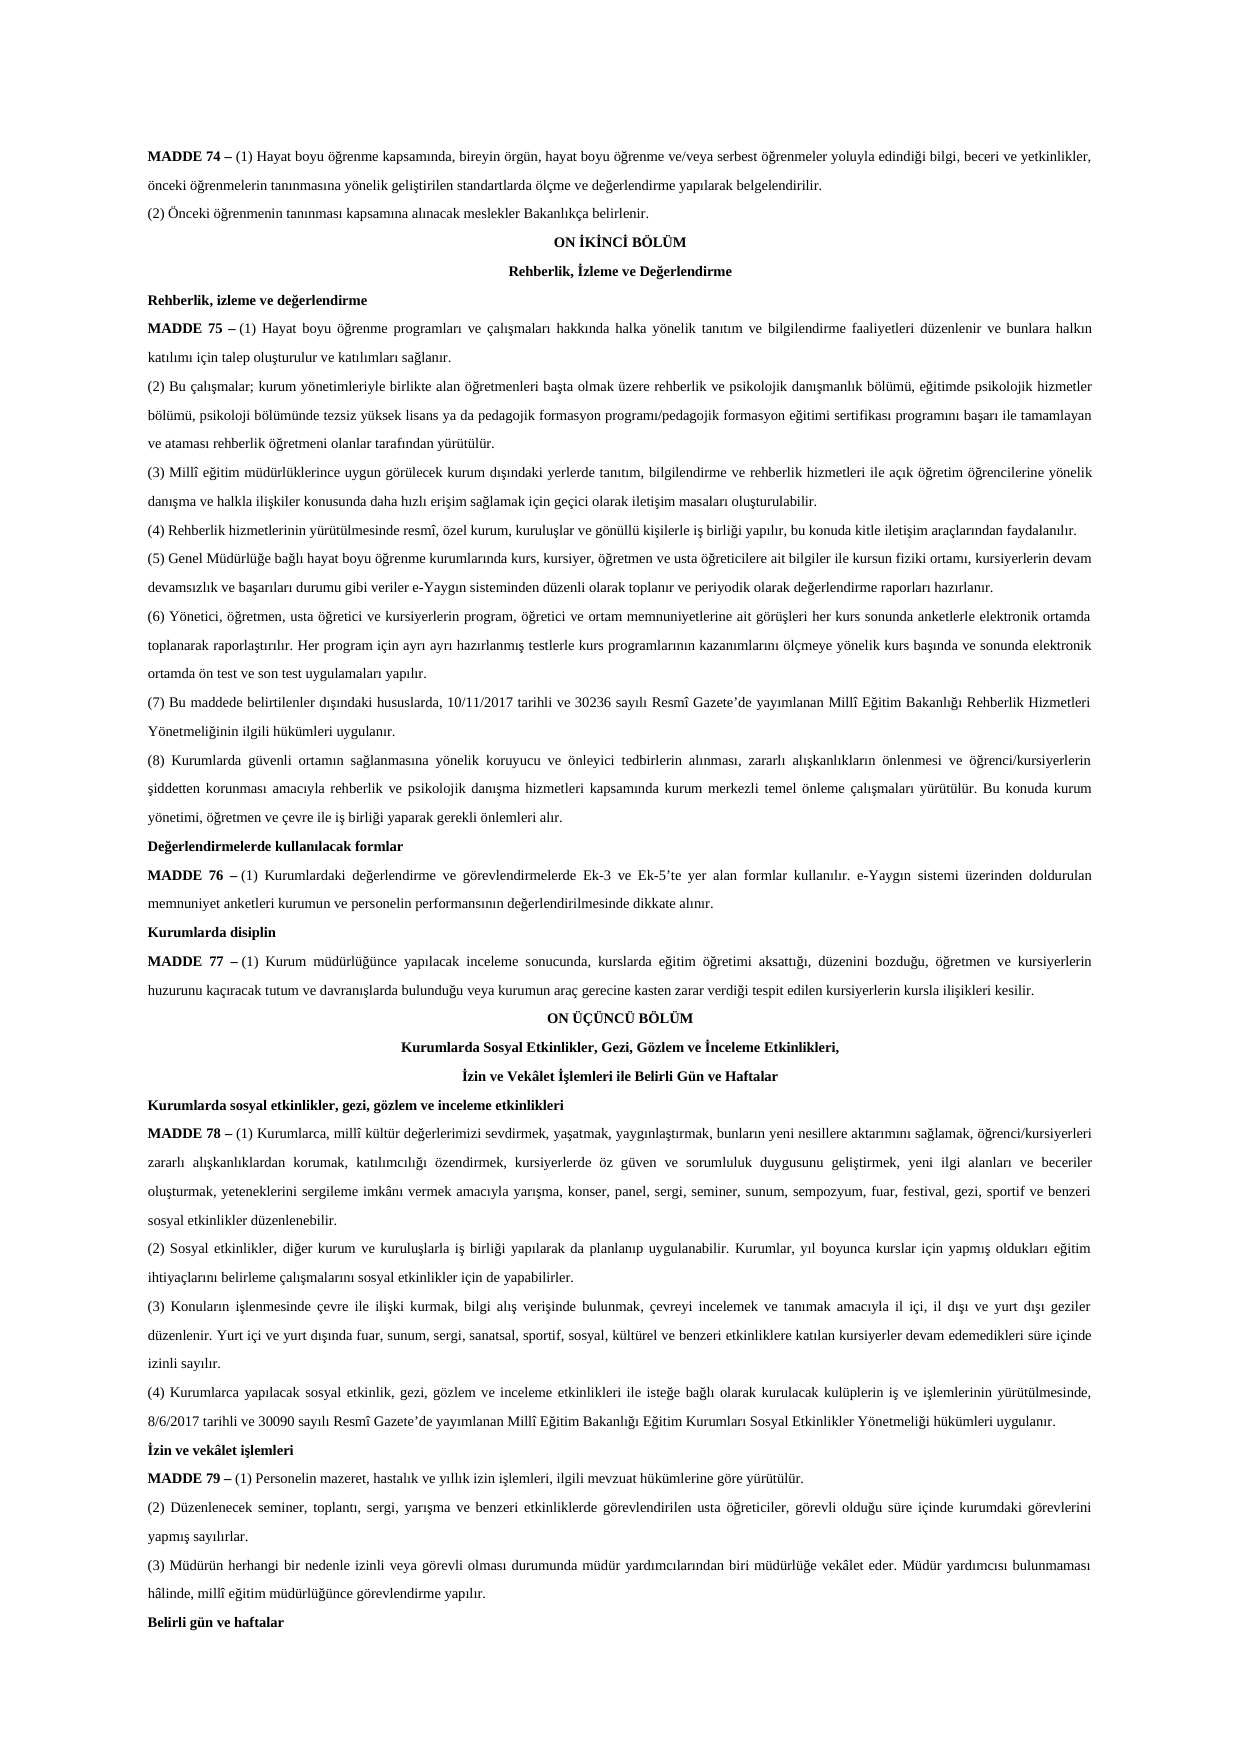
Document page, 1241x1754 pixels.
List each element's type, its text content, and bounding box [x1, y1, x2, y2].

text Değerlendirmelerde kullanılacak formlar [147, 826, 1092, 854]
text (3) Konuların işlenmesinde çevre ile ilişki kurmak, bilgi alış verişinde bulunmak, çevreyi incelemek ve tanımak amacıyla il içi, il dışı ve yurt dışı geziler düzenlenir. Yurt içi ve yurt dışında fuar, sunum, sergi, sanatsal, sportif, sosyal, kültürel ve benzeri etkinliklere katılan kursiyerler devam edemedikleri süre içinde izinli sayılır. [147, 1286, 1092, 1372]
text Kurumlarda Sosyal Etkinlikler, Gezi, Gözlem ve İnceleme Etkinlikleri, [147, 1027, 1092, 1056]
text MADDE 78 – (1) Kurumlarca, millî kültür değerlerimizi sevdirmek, yaşatmak, yaygınlaştırmak, bunların yeni nesillere aktarımını sağlamak, öğrenci/kursiyerleri zararlı alışkanlıklardan korumak, katılımcılığı özendirmek, kursiyerlerde öz güven ve sorumluluk duygusunu geliştirmek, yeni ilgi alanları ve beceriler oluşturmak, yeteneklerini sergileme imkânı vermek amacıyla yarışma, konser, panel, sergi, seminer, sunum, sempozyum, fuar, festival, gezi, sportif ve benzeri sosyal etkinlikler düzenlenebilir. [147, 1113, 1092, 1228]
text (8) Kurumlarda güvenli ortamın sağlanmasına yönelik koruyucu ve önleyici tedbirlerin alınması, zararlı alışkanlıkların önlenmesi ve öğrenci/kursiyerlerin şiddetten korunması amacıyla rehberlik ve psikolojik danışma hizmetleri kapsamında kurum merkezli temel önleme çalışmaları yürütülür. Bu konuda kurum yönetimi, öğretmen ve çevre ile iş birliği yaparak gerekli önlemleri alır. [147, 739, 1092, 826]
text (2) Sosyal etkinlikler, diğer kurum ve kuruluşlarla iş birliği yapılarak da planlanıp uygulanabilir. Kurumlar, yıl boyunca kurslar için yapmış oldukları eğitim ihtiyaçlarını belirleme çalışmalarını sosyal etkinlikler için de yapabilirler. [147, 1228, 1092, 1286]
text Rehberlik, İzleme ve Değerlendirme [147, 251, 1092, 279]
text (4) Rehberlik hizmetlerinin yürütülmesinde resmî, özel kurum, kuruluşlar ve gönüllü kişilerle iş birliği yapılır, bu konuda kitle iletişim araçlarından faydalanılır. [147, 509, 1092, 538]
text MADDE 76 – (1) Kurumlardaki değerlendirme ve görevlendirmelerde Ek-3 ve Ek-5’te yer alan formlar kullanılır. e-Yaygın sistemi üzerinden doldurulan memnuniyet anketleri kurumun ve personelin performansının değerlendirilmesinde dikkate alınır. [147, 854, 1092, 912]
text ON İKİNCİ BÖLÜM [147, 222, 1092, 251]
text ON ÜÇÜNCÜ BÖLÜM [147, 998, 1092, 1027]
text (7) Bu maddede belirtilenler dışındaki hususlarda, 10/11/2017 tarihli ve 30236 sayılı Resmî Gazete’de yayımlanan Millî Eğitim Bakanlığı Rehberlik Hizmetleri Yönetmeliğinin ilgili hükümleri uygulanır. [147, 682, 1092, 739]
text (2) Önceki öğrenmenin tanınması kapsamına alınacak meslekler Bakanlıkça belirlenir. [147, 193, 1092, 222]
text (2) Bu çalışmalar; kurum yönetimleriyle birlikte alan öğretmenleri başta olmak üzere rehberlik ve psikolojik danışmanlık bölümü, eğitimde psikolojik hizmetler bölümü, psikoloji bölümünde tezsiz yüksek lisans ya da pedagojik formasyon programı/pedagojik formasyon eğitimi sertifikası programını başarı ile tamamlayan ve ataması rehberlik öğretmeni olanlar tarafından yürütülür. [147, 366, 1092, 452]
text MADDE 79 – (1) Personelin mazeret, hastalık ve yıllık izin işlemleri, ilgili mevzuat hükümlerine göre yürütülür. [147, 1458, 1092, 1487]
text İzin ve Vekâlet İşlemleri ile Belirli Gün ve Haftalar [147, 1056, 1092, 1084]
text (3) Millî eğitim müdürlüklerince uygun görülecek kurum dışındaki yerlerde tanıtım, bilgilendirme ve rehberlik hizmetleri ile açık öğretim öğrencilerine yönelik danışma ve halkla ilişkiler konusunda daha hızlı erişim sağlamak için geçici olarak iletişim masaları oluşturulabilir. [147, 452, 1092, 509]
text (3) Müdürün herhangi bir nedenle izinli veya görevli olması durumunda müdür yardımcılarından biri müdürlüğe vekâlet eder. Müdür yardımcısı bulunmaması hâlinde, millî eğitim müdürlüğünce görevlendirme yapılır. [147, 1544, 1092, 1602]
text (5) Genel Müdürlüğe bağlı hayat boyu öğrenme kurumlarında kurs, kursiyer, öğretmen ve usta öğreticilere ait bilgiler ile kursun fiziki ortamı, kursiyerlerin devam devamsızlık ve başarıları durumu gibi veriler e-Yaygın sisteminden düzenli olarak toplanır ve periyodik olarak değerlendirme raporları hazırlanır. [147, 538, 1092, 596]
text MADDE 75 – (1) Hayat boyu öğrenme programları ve çalışmaları hakkında halka yönelik tanıtım ve bilgilendirme faaliyetleri düzenlenir ve bunlara halkın katılımı için talep oluşturulur ve katılımları sağlanır. [147, 308, 1092, 366]
text (4) Kurumlarca yapılacak sosyal etkinlik, gezi, gözlem ve inceleme etkinlikleri ile isteğe bağlı olarak kurulacak kulüplerin iş ve işlemlerinin yürütülmesinde, 8/6/2017 tarihli ve 30090 sayılı Resmî Gazete’de yayımlanan Millî Eğitim Bakanlığı Eğitim Kurumları Sosyal Etkinlikler Yönetmeliği hükümleri uygulanır. [147, 1372, 1092, 1429]
text Belirli gün ve haftalar [147, 1602, 1092, 1631]
text MADDE 77 – (1) Kurum müdürlüğünce yapılacak inceleme sonucunda, kurslarda eğitim öğretimi aksattığı, düzenini bozduğu, öğretmen ve kursiyerlerin huzurunu kaçıracak tutum ve davranışlarda bulunduğu veya kurumun araç gerecine kasten zarar verdiği tespit edilen kursiyerlerin kursla ilişikleri kesilir. [147, 941, 1092, 998]
text (2) Düzenlenecek seminer, toplantı, sergi, yarışma ve benzeri etkinliklerde görevlendirilen usta öğreticiler, görevli olduğu süre içinde kurumdaki görevlerini yapmış sayılırlar. [147, 1487, 1092, 1544]
text (6) Yönetici, öğretmen, usta öğretici ve kursiyerlerin program, öğretici ve ortam memnuniyetlerine ait görüşleri her kurs sonunda anketlerle elektronik ortamda toplanarak raporlaştırılır. Her program için ayrı ayrı hazırlanmış testlerle kurs programlarının kazanımlarını ölçmeye yönelik kurs başında ve sonunda elektronik ortamda ön test ve son test uygulamaları yapılır. [147, 596, 1092, 682]
text Kurumlarda sosyal etkinlikler, gezi, gözlem ve inceleme etkinlikleri [147, 1084, 1092, 1113]
text Kurumlarda disiplin [147, 912, 1092, 941]
text MADDE 74 – (1) Hayat boyu öğrenme kapsamında, bireyin örgün, hayat boyu öğrenme ve/veya serbest öğrenmeler yoluyla edindiği bilgi, beceri ve yetkinlikler, önceki öğrenmelerin tanınmasına yönelik geliştirilen standartlarda ölçme ve değerlendirme yapılarak belgelendirilir. [147, 136, 1092, 193]
text Rehberlik, izleme ve değerlendirme [147, 279, 1092, 308]
text İzin ve vekâlet işlemleri [147, 1429, 1092, 1458]
